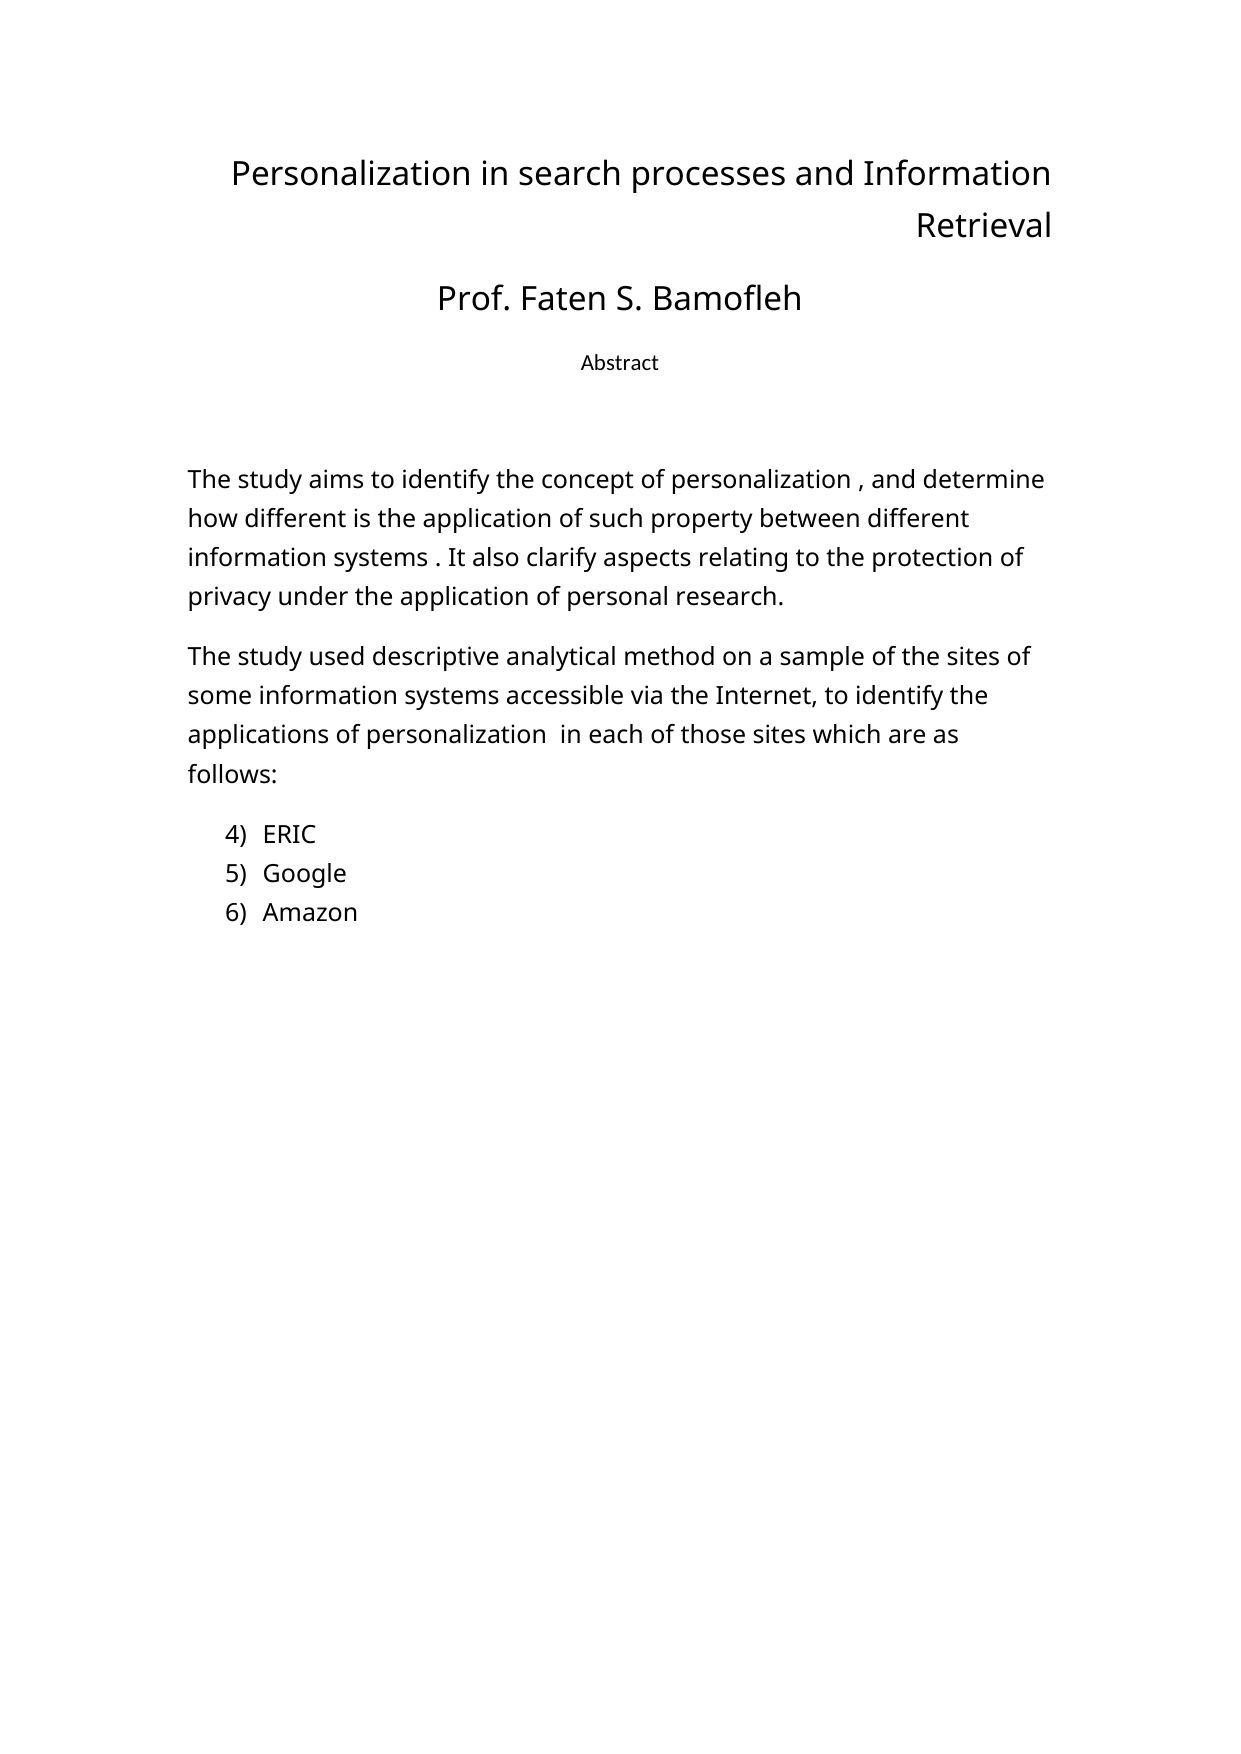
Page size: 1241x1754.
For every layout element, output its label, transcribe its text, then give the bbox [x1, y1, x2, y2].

list ERIC [225, 816, 1053, 850]
list Google [225, 855, 1053, 889]
list Amazon [225, 894, 1053, 929]
text The study used descriptive analytical method on a sample of the sites of some information systems accessible via the Internet, to identify the applications of personalization in each of those sites which are as follows: [187, 639, 1053, 790]
text Abstract [187, 348, 1053, 376]
text Personalization in search processes and Information Retrieval [187, 150, 1053, 248]
text The study aims to identify the concept of personalization , and determine how different is the application of such property between different information systems . It also clarify aspects relating to the protection of privacy under the application of personal research. [187, 461, 1053, 613]
text Prof. Faten S. Bamofleh [187, 275, 1053, 321]
